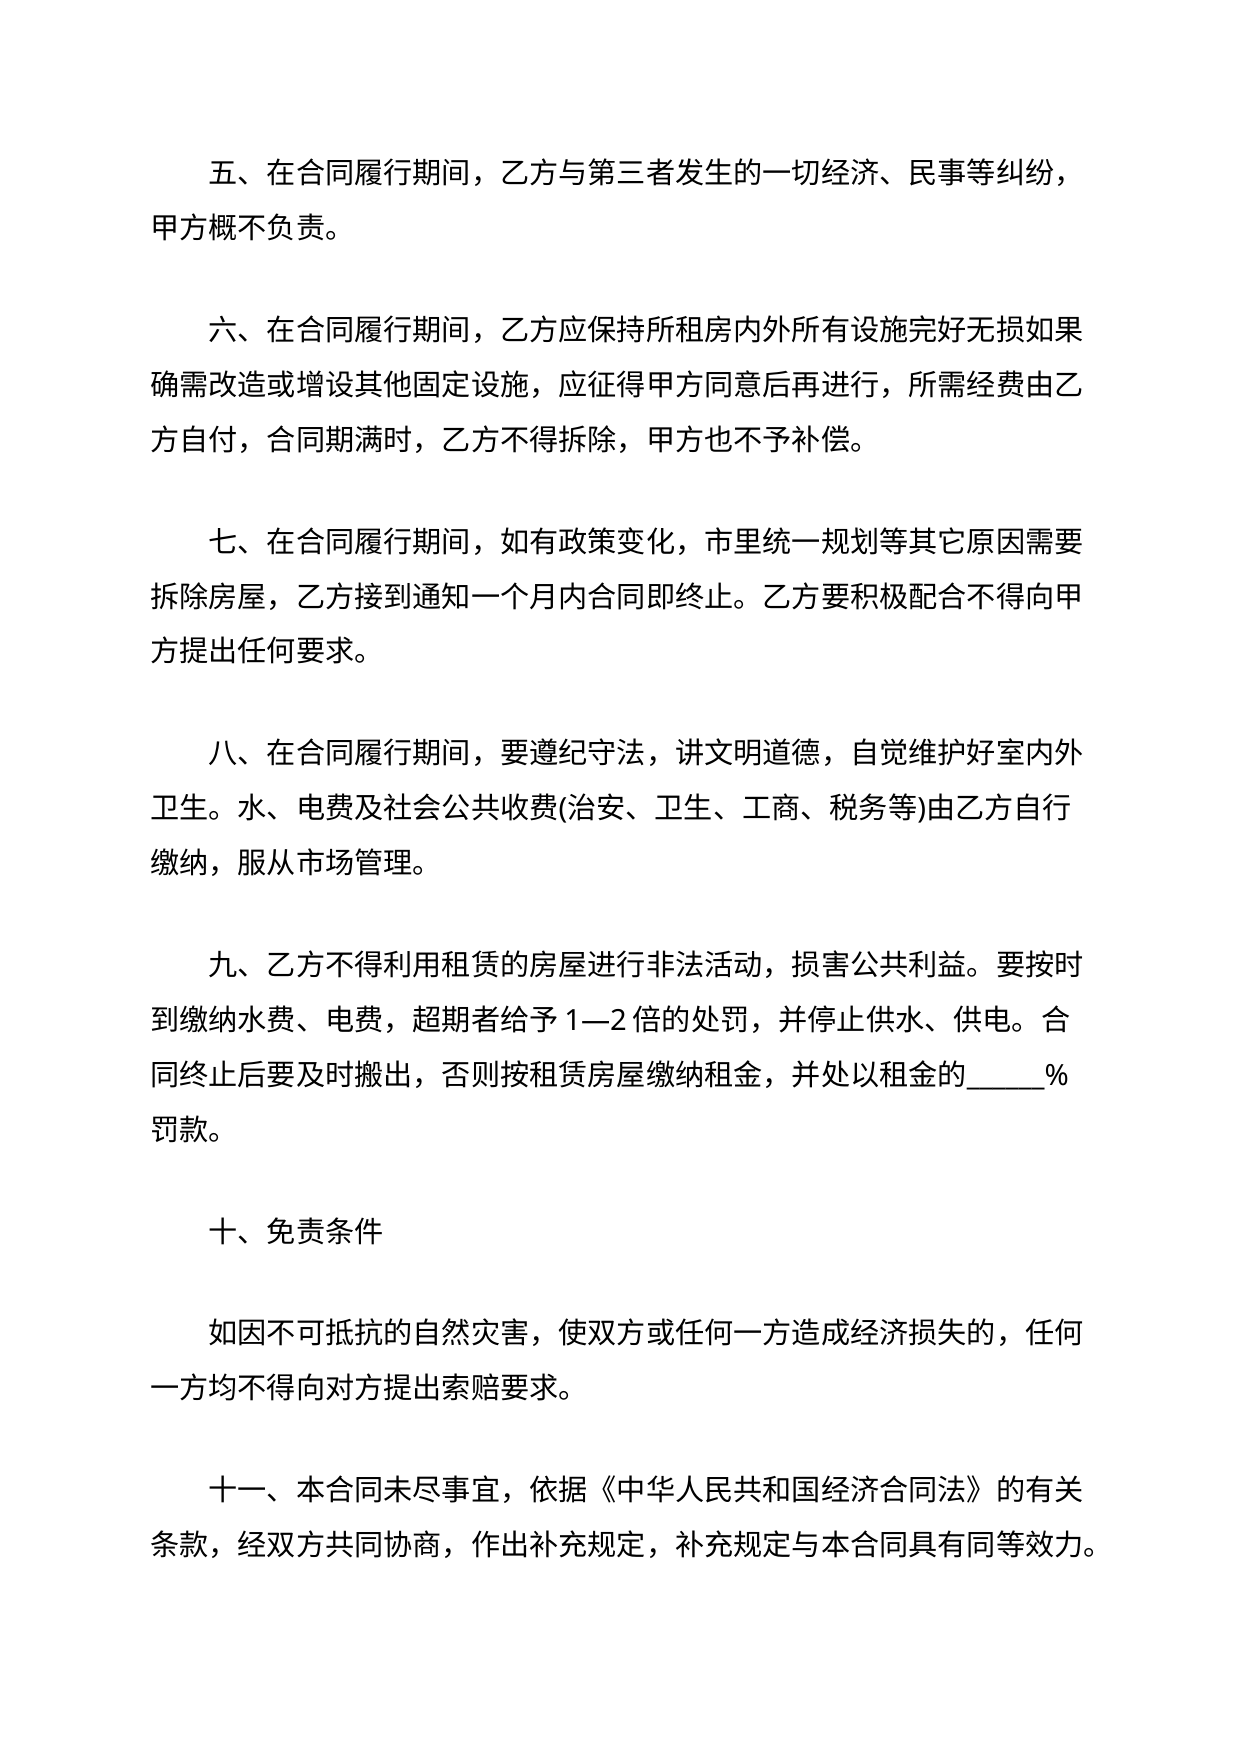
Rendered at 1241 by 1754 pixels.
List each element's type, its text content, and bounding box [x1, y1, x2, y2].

text 十、免责条件 [150, 1208, 1090, 1250]
text 五、在合同履行期间，乙方与第三者发生的一切经济、民事等纠纷，甲方概不负责。 [150, 150, 1090, 247]
text 十一、本合同未尽事宜，依据《中华人民共和国经济合同法》的有关条款，经双方共同协商，作出补充规定，补充规定与本合同具有同等效力。 [150, 1467, 1090, 1564]
text 八、在合同履行期间，要遵纪守法，讲文明道德，自觉维护好室内外卫生。水、电费及社会公共收费(治安、卫生、工商、税务等)由乙方自行缴纳，服从市场管理。 [150, 730, 1090, 882]
text 九、乙方不得利用租赁的房屋进行非法活动，损害公共利益。要按时到缴纳水费、电费，超期者给予1—2倍的处罚，并停止供水、供电。合同终止后要及时搬出，否则按租赁房屋缴纳租金，并处以租金的______%罚款。 [150, 941, 1090, 1149]
text 六、在合同履行期间，乙方应保持所租房内外所有设施完好无损如果确需改造或增设其他固定设施，应征得甲方同意后再进行，所需经费由乙方自付，合同期满时，乙方不得拆除，甲方也不予补偿。 [150, 307, 1090, 459]
text 七、在合同履行期间，如有政策变化，市里统一规划等其它原因需要拆除房屋，乙方接到通知一个月内合同即终止。乙方要积极配合不得向甲方提出任何要求。 [150, 518, 1090, 670]
text 如因不可抵抗的自然灾害，使双方或任何一方造成经济损失的，任何一方均不得向对方提出索赔要求。 [150, 1310, 1090, 1407]
